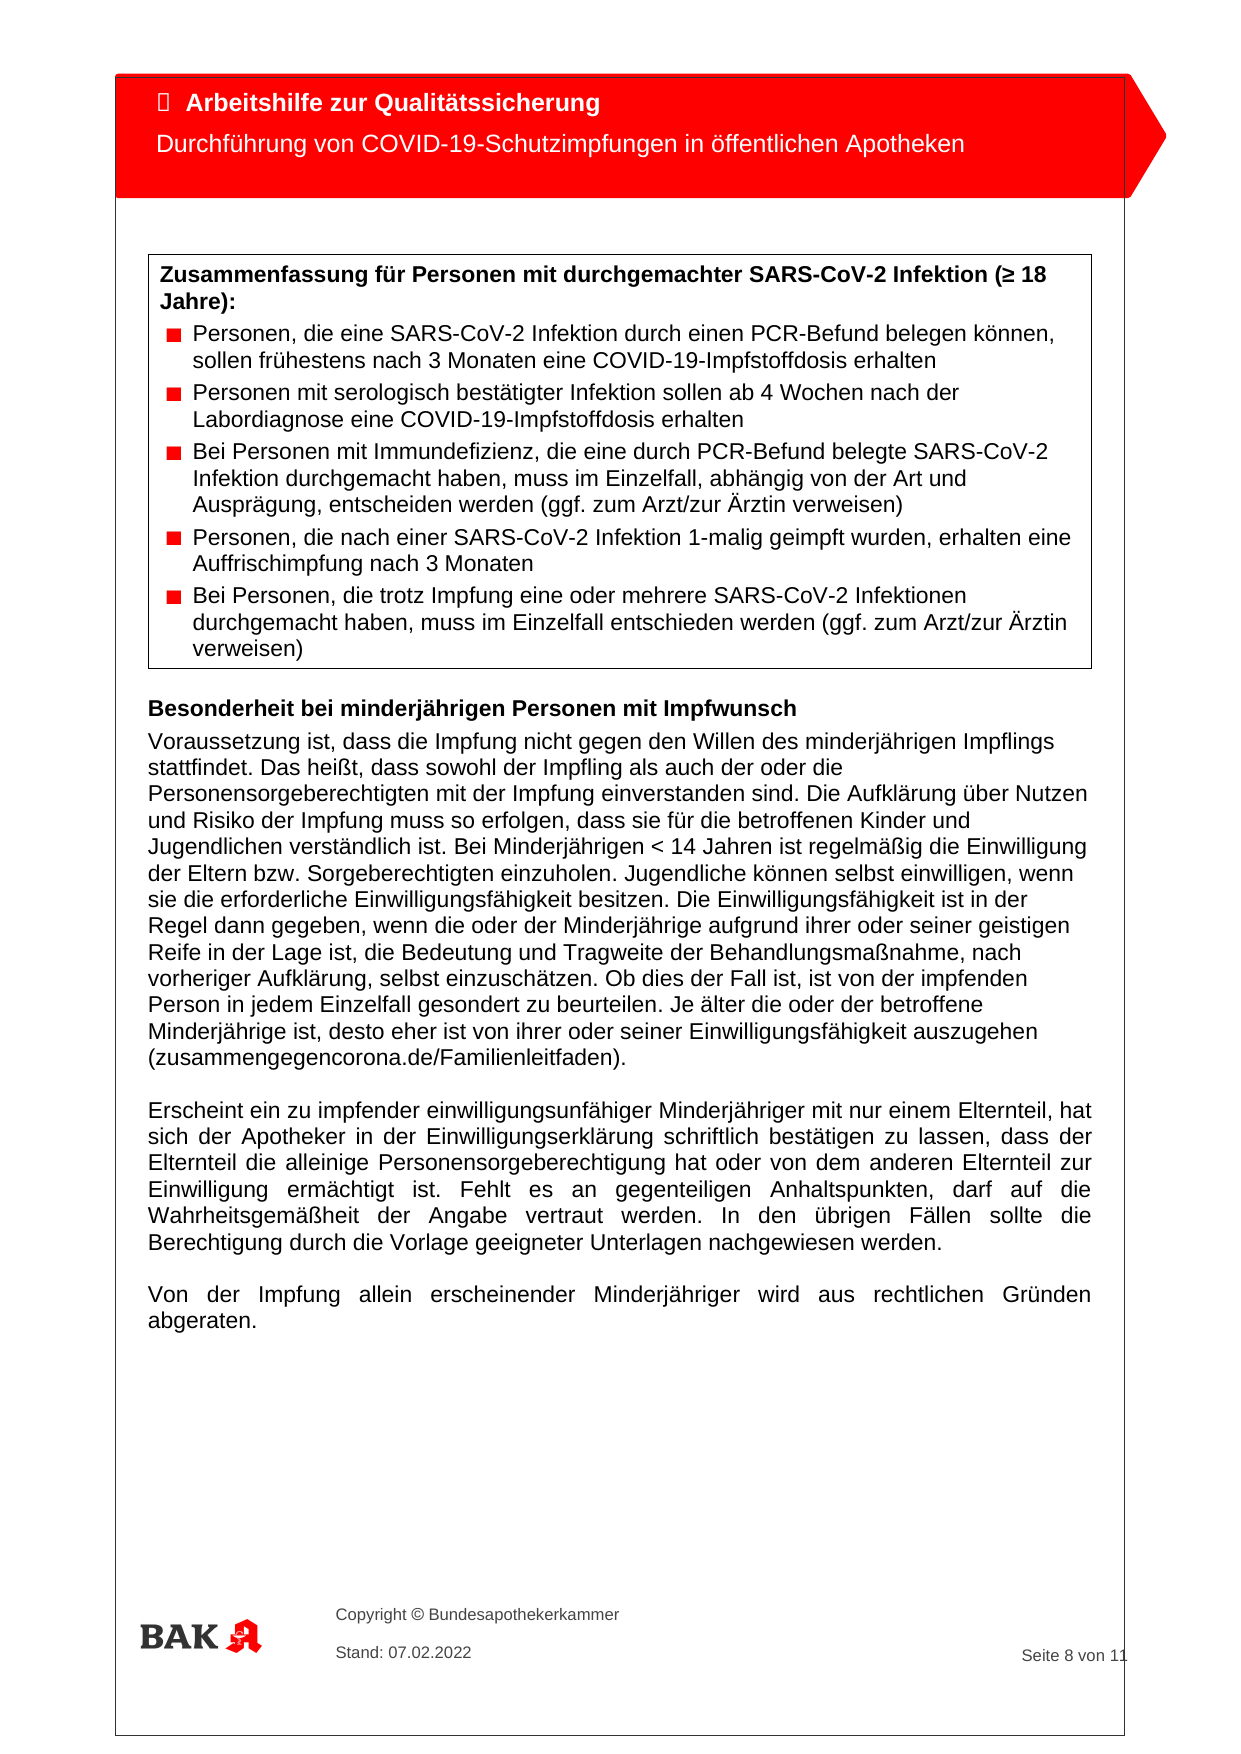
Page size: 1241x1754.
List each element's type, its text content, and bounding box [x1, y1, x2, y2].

text Besonderheit bei minderjährigen Personen mit Impfwunsch [148, 695, 1092, 721]
picture [163, 587, 181, 604]
picture [163, 325, 181, 342]
picture [163, 528, 181, 545]
picture [163, 384, 181, 401]
table_header Zusammenfassung für Personen mit durchgemachter SARS-CoV-2 Infektion (≥ 18 Jahre): Personen, die eine SARS-CoV-2 Infektion durch einen PCR-Befund belegen können, sollen frühestens nach 3 Monaten eine COVID-19-Impfstoffdosis erhalten Personen mit serologisch bestätigter Infektion sollen ab 4 Wochen nach der Labordiagnose eine COVID-19-Impfstoffdosis erhalten Bei Personen mit Immundefizienz, die eine durch PCR-Befund belegte SARS-CoV-2 Infektion durchgemacht haben, muss im Einzelfall, abhängig von der Art und Ausprägung, entscheiden werden (ggf. zum Arzt/zur Ärztin verweisen) Personen, die nach einer SARS-CoV-2 Infektion 1-malig geimpft wurden, erhalten eine Auffrischimpfung nach 3 Monaten Bei Personen, die trotz Impfung eine oder mehrere SARS-CoV-2 Infektionen durchgemacht haben, muss im Einzelfall entschieden werden (ggf. zum Arzt/zur Ärztin verweisen) [149, 255, 1091, 668]
text Von der Impfung allein erscheinender Minderjähriger wird aus rechtlichen Gründen abgeraten. [148, 1281, 1092, 1334]
picture [140, 1619, 262, 1653]
text Erscheint ein zu impfender einwilligungsunfähiger Minderjähriger mit nur einem Elternteil, hat sich der Apotheker in der Einwilligungserklärung schriftlich bestätigen zu lassen, dass der Elternteil die alleinige Personensorgeberechtigung hat oder von dem anderen Elternteil zur Einwilligung ermächtigt ist. Fehlt es an gegenteiligen Anhaltspunkten, darf auf die Wahrheitsgemäßheit der Angabe vertraut werden. In den übrigen Fällen sollte die Berechtigung durch die Vorlage geeigneter Unterlagen nachgewiesen werden. [148, 1097, 1092, 1255]
picture [163, 443, 181, 460]
text Voraussetzung ist, dass die Impfung nicht gegen den Willen des minderjährigen Impflings stattfindet. Das heißt, dass sowohl der Impfling als auch der oder die Personensorgeberechtigten mit der Impfung einverstanden sind. Die Aufklärung über Nutzen und Risiko der Impfung muss so erfolgen, dass sie für die betroffenen Kinder und Jugendlichen verständlich ist. Bei Minderjährigen < 14 Jahren ist regelmäßig die Einwilligung der Eltern bzw. Sorgeberechtigten einzuholen. Jugendliche können selbst einwilligen, wenn sie die erforderliche Einwilligungsfähigkeit besitzen. Die Einwilligungsfähigkeit ist in der Regel dann gegeben, wenn die oder der Minderjährige aufgrund ihrer oder seiner geistigen Reife in der Lage ist, die Bedeutung und Tragweite der Behandlungsmaßnahme, nach vorheriger Aufklärung, selbst einzuschätzen. Ob dies der Fall ist, ist von der impfenden Person in jedem Einzelfall gesondert zu beurteilen. Je älter die oder der betroffene Minderjährige ist, desto eher ist von ihrer oder seiner Einwilligungsfähigkeit auszugehen (zusammengegencorona.de/Familienleitfaden). [148, 728, 1092, 1070]
